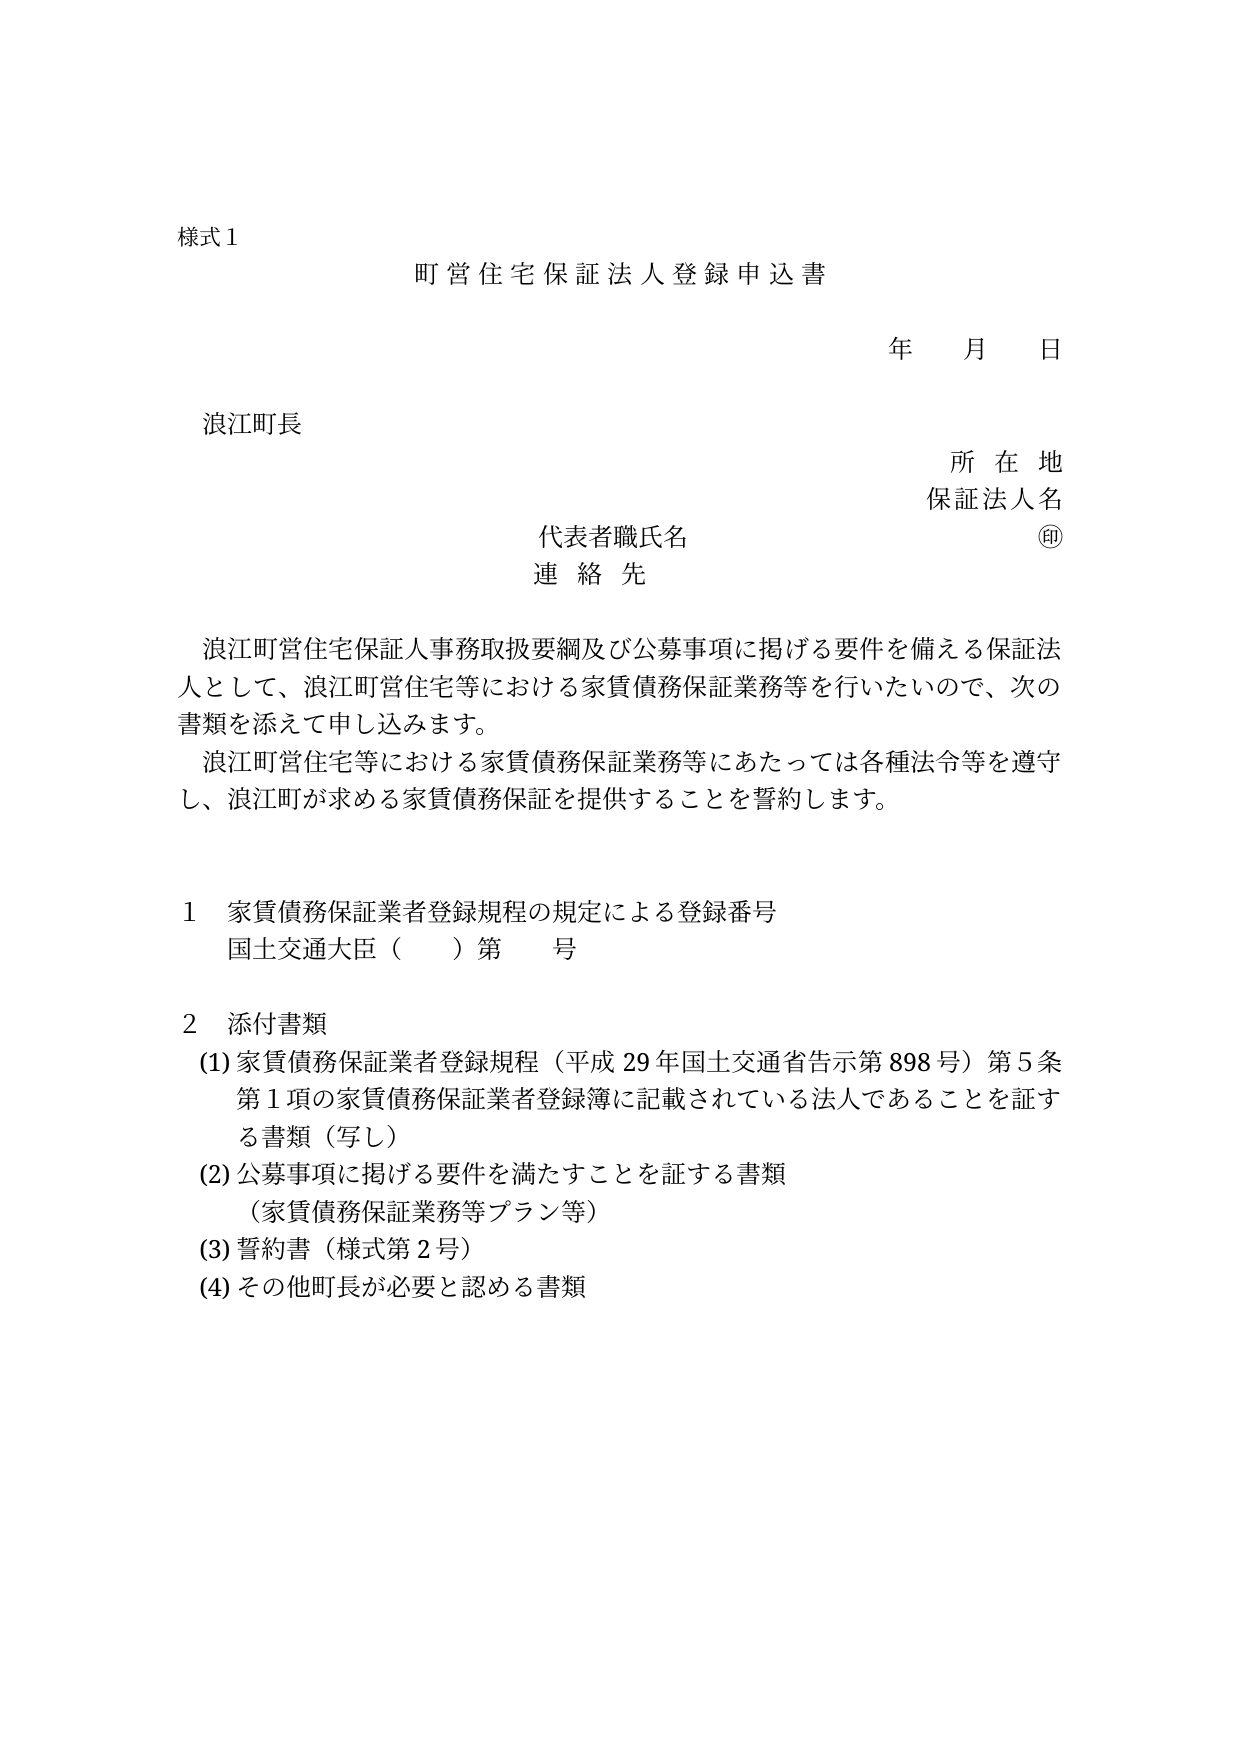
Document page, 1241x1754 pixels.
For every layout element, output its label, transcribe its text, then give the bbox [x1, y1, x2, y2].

text 代表者職氏名 ㊞ [177, 517, 1063, 554]
text 連絡先 [177, 554, 963, 592]
list 家賃債務保証業者登録規程（平成29年国土交通省告示第898号）第５条第１項の家賃債務保証業者登録簿に記載されている法人であることを証する書類（写し） [199, 1042, 1063, 1154]
text 様式１ [177, 217, 1063, 254]
text ２ 添付書類 [177, 1004, 1063, 1042]
text 町営住宅保証法人登録申込書 [177, 254, 1063, 292]
list 誓約書（様式第2号） [199, 1229, 1063, 1267]
text 浪江町長 [177, 404, 1063, 442]
text 浪江町営住宅等における家賃債務保証業務等にあたっては各種法令等を遵守し、浪江町が求める家賃債務保証を提供することを誓約します。 [177, 742, 1063, 817]
text 年 月 日 [177, 329, 1063, 367]
list 公募事項に掲げる要件を満たすことを証する書類 [199, 1154, 1063, 1192]
text 浪江町営住宅保証人事務取扱要綱及び公募事項に掲げる要件を備える保証法人として、浪江町営住宅等における家賃債務保証業務等を行いたいので、次の書類を添えて申し込みます。 [177, 629, 1063, 742]
text １ 家賃債務保証業者登録規程の規定による登録番号 [177, 892, 1063, 929]
list その他町長が必要と認める書類 [199, 1267, 1063, 1304]
text 保証法人名 [177, 479, 1063, 517]
text 所在地 [177, 442, 1063, 479]
list （家賃債務保証業務等プラン等） [237, 1192, 1063, 1229]
text 国土交通大臣（ ）第 号 [177, 929, 1063, 967]
